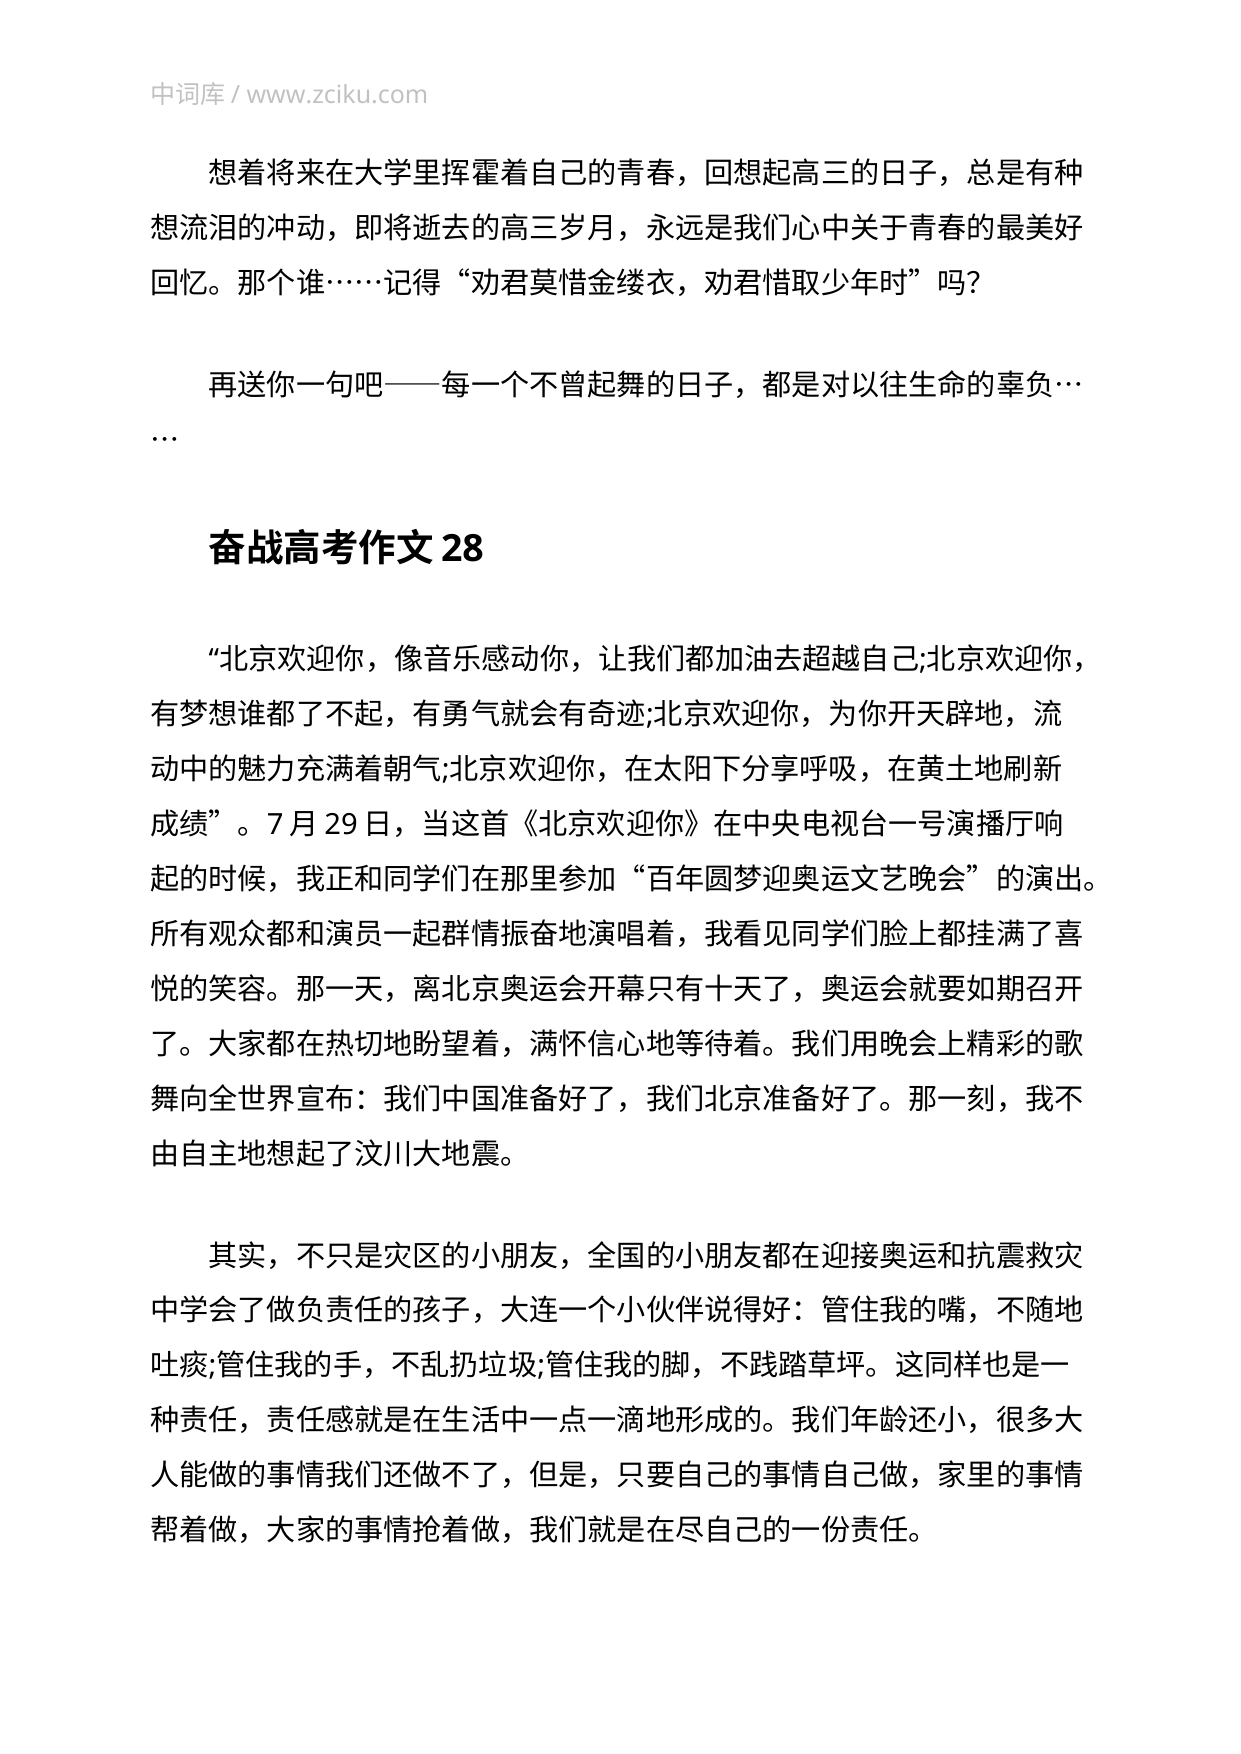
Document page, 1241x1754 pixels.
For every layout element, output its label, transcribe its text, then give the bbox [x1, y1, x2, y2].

text 其实，不只是灾区的小朋友，全国的小朋友都在迎接奥运和抗震救灾中学会了做负责任的孩子，大连一个小伙伴说得好：管住我的嘴，不随地吐痰;管住我的手，不乱扔垃圾;管住我的脚，不践踏草坪。这同样也是一种责任，责任感就是在生活中一点一滴地形成的。我们年龄还小，很多大人能做的事情我们还做不了，但是，只要自己的事情自己做，家里的事情帮着做，大家的事情抢着做，我们就是在尽自己的一份责任。 [150, 1232, 1090, 1549]
text 奋战高考作文28 [150, 518, 1090, 573]
text 想着将来在大学里挥霍着自己的青春，回想起高三的日子，总是有种想流泪的冲动，即将逝去的高三岁月，永远是我们心中关于青春的最美好回忆。那个谁……记得“劝君莫惜金缕衣，劝君惜取少年时”吗？ [150, 150, 1090, 302]
text “北京欢迎你，像音乐感动你，让我们都加油去超越自己;北京欢迎你，有梦想谁都了不起，有勇气就会有奇迹;北京欢迎你，为你开天辟地，流动中的魅力充满着朝气;北京欢迎你，在太阳下分享呼吸，在黄土地刷新成绩”。7月29日，当这首《北京欢迎你》在中央电视台一号演播厅响起的时候，我正和同学们在那里参加“百年圆梦迎奥运文艺晚会”的演出。所有观众都和演员一起群情振奋地演唱着，我看见同学们脸上都挂满了喜悦的笑容。那一天，离北京奥运会开幕只有十天了，奥运会就要如期召开了。大家都在热切地盼望着，满怀信心地等待着。我们用晚会上精彩的歌舞向全世界宣布：我们中国准备好了，我们北京准备好了。那一刻，我不由自主地想起了汶川大地震。 [150, 636, 1090, 1173]
text 再送你一句吧——每一个不曾起舞的日子，都是对以往生命的辜负…… [150, 362, 1090, 459]
